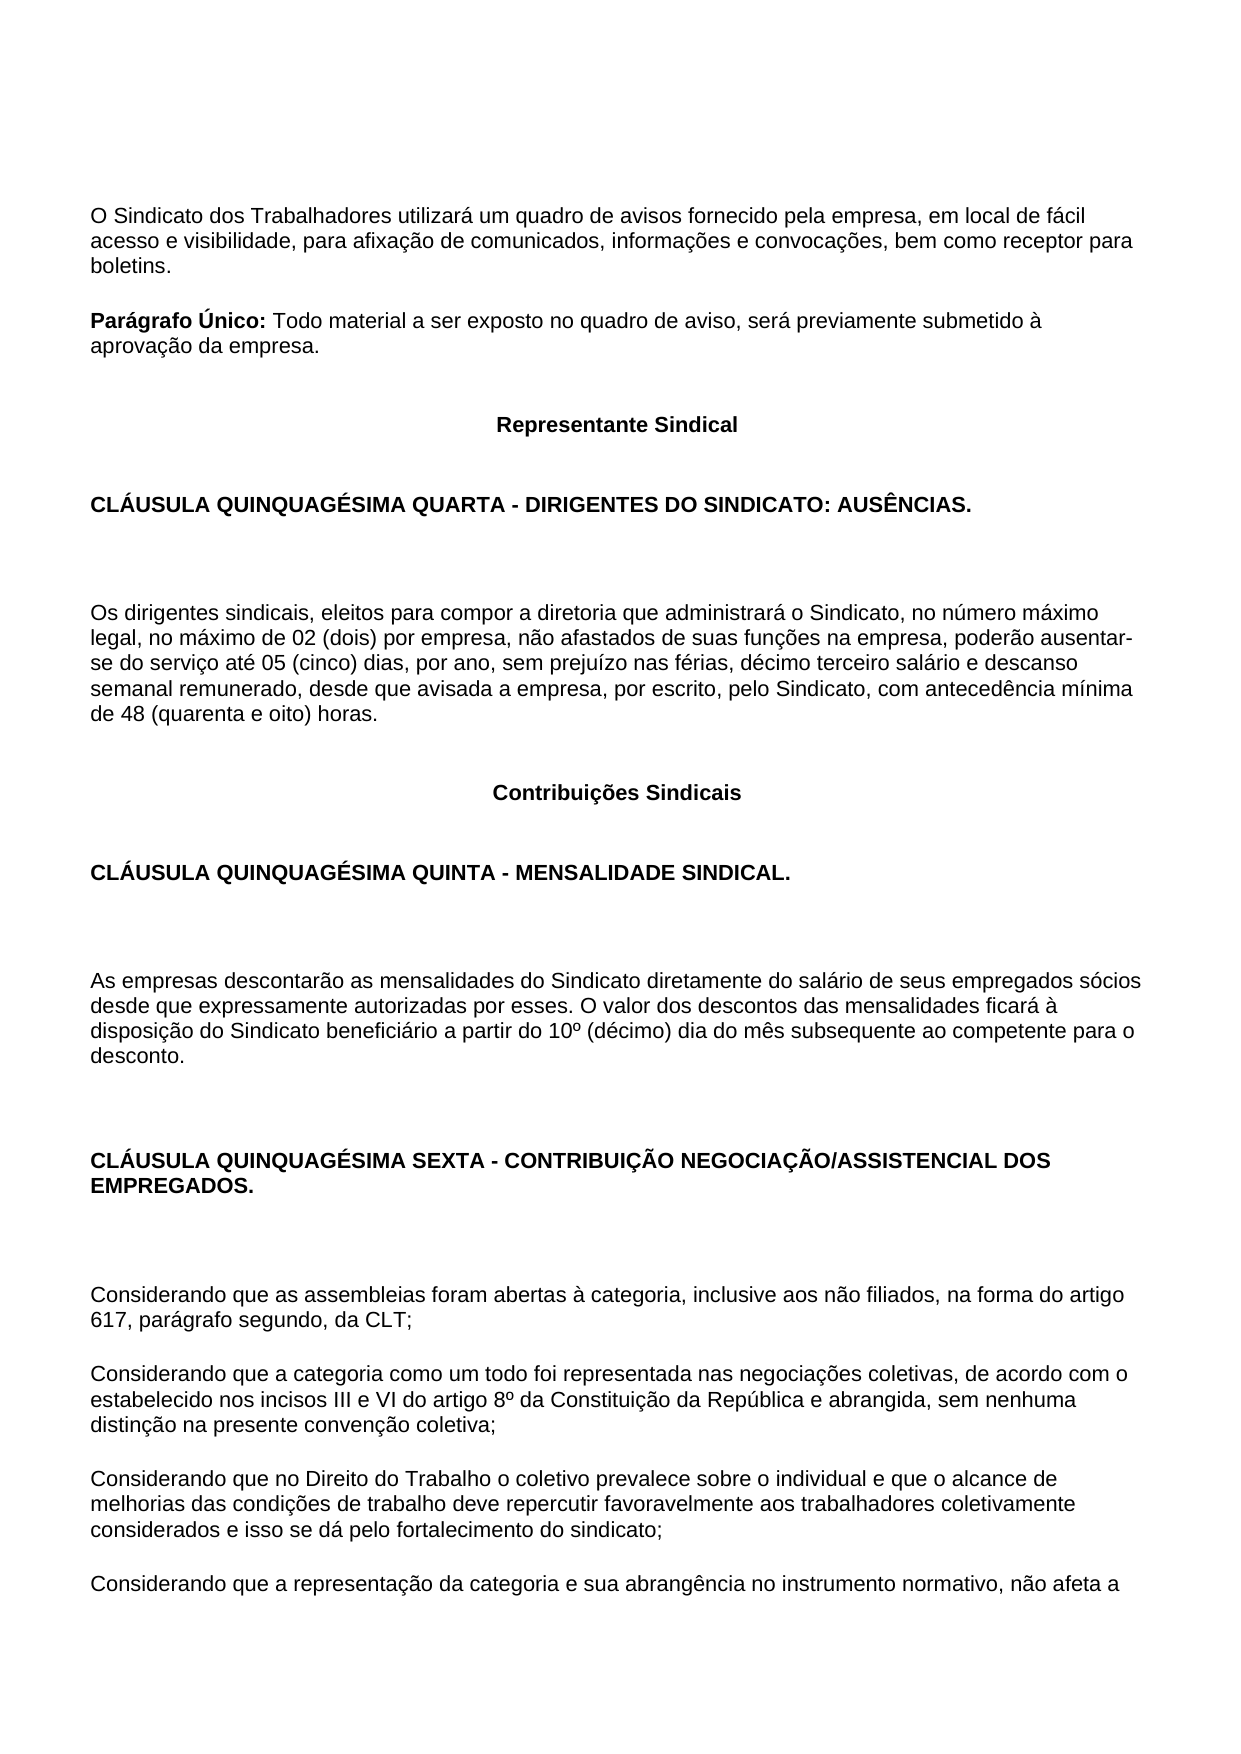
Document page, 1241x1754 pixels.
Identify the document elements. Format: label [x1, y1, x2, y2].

table_header [89, 118, 1152, 1598]
